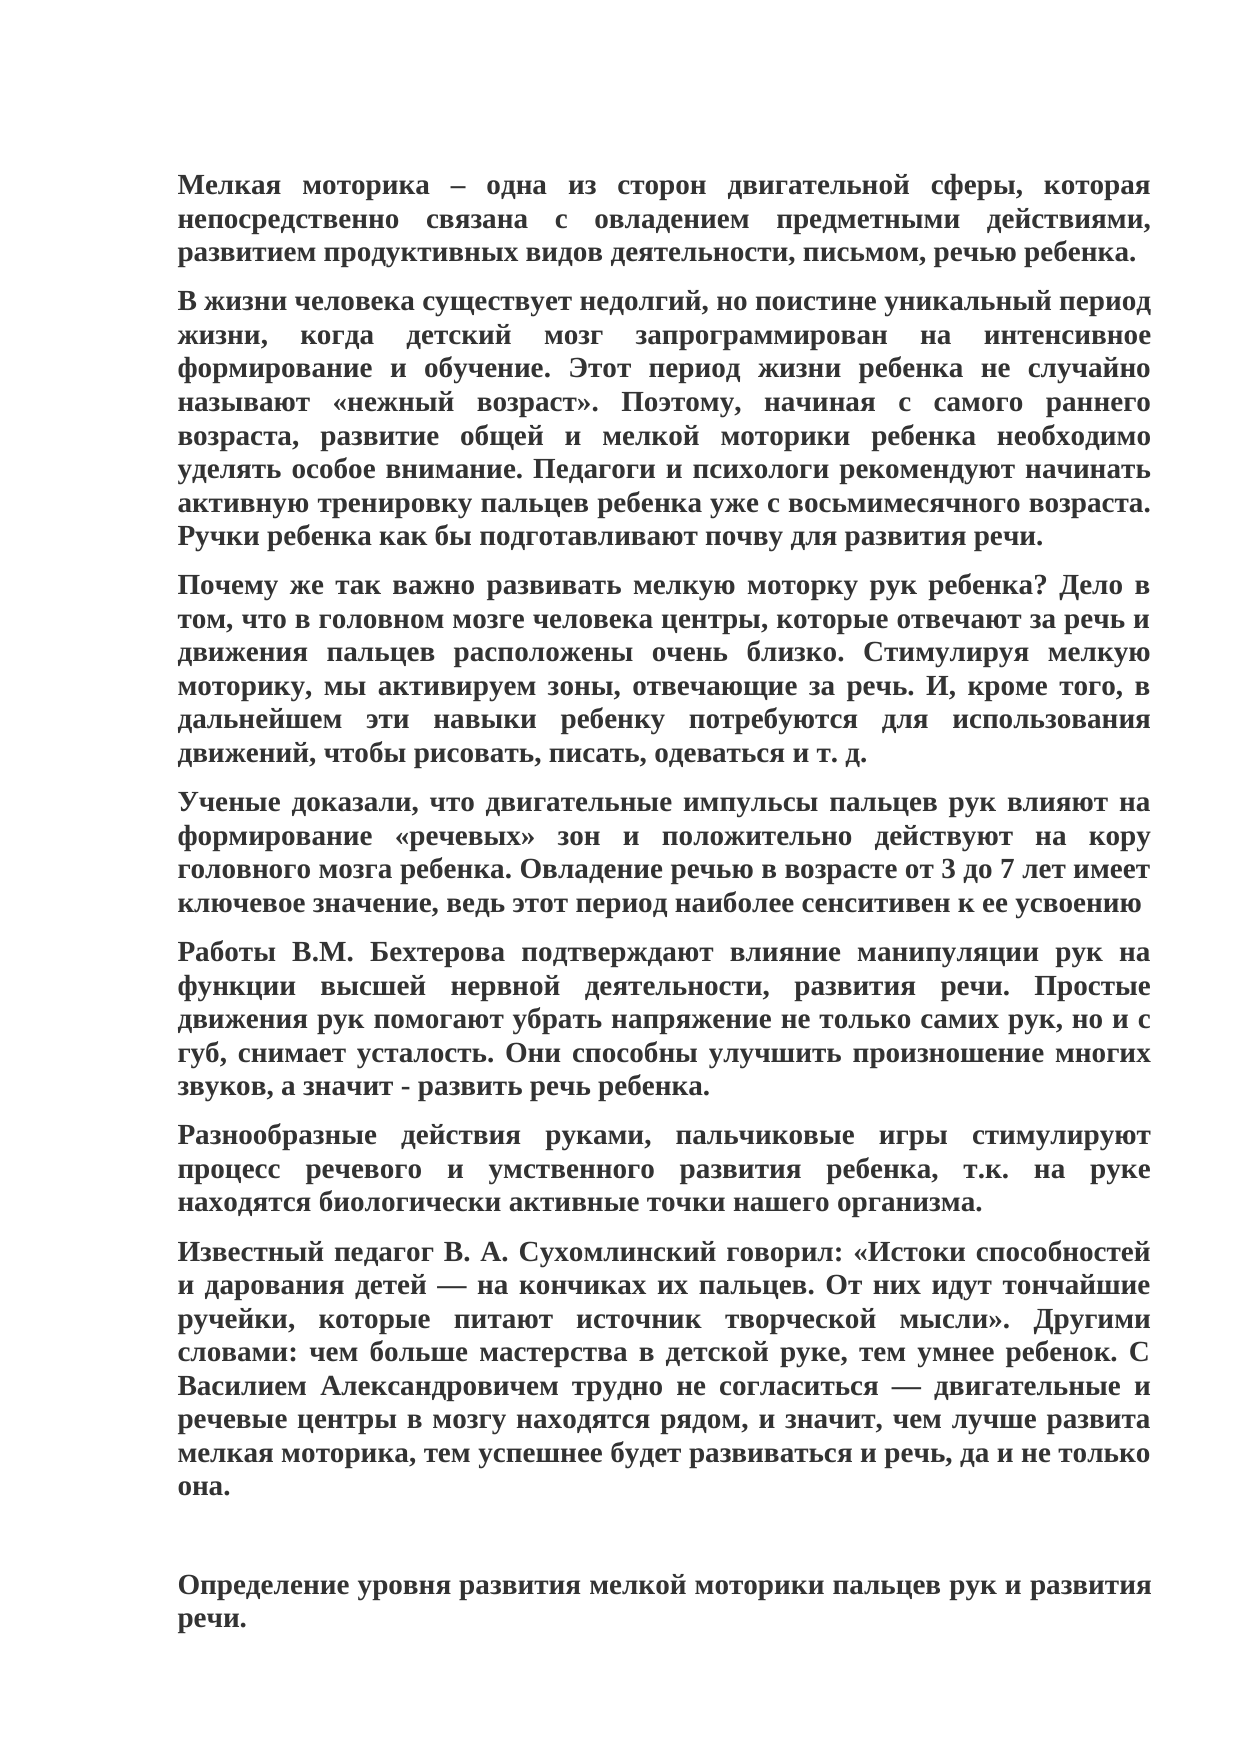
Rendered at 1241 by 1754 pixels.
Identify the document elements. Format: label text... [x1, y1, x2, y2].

text В жизни человека существует недолгий, но поистине уникальный период жизни, когда детский мозг запрограммирован на интенсивное формирование и обучение. Этот период жизни ребенка не случайно называют «нежный возраст». Поэтому, начиная с самого раннего возраста, развитие общей и мелкой моторики ребенка необходимо уделять особое внимание. Педагоги и психологи рекомендуют начинать активную тренировку пальцев ребенка уже с восьмимесячного возраста. Ручки ребенка как бы подготавливают почву для развития речи. [177, 283, 1152, 552]
text Известный педагог В. А. Сухомлинский говорил: «Истоки способностей и дарования детей — на кончиках их пальцев. От них идут тончайшие ручейки, которые питают источник творческой мысли». Другими словами: чем больше мастерства в детской руке, тем умнее ребенок. С Василием Александровичем трудно не согласиться — двигательные и речевые центры в мозгу находятся рядом, и значит, чем лучше развита мелкая моторика, тем успешнее будет развиваться и речь, да и не только она. [177, 1234, 1152, 1502]
text Почему же так важно развивать мелкую моторку рук ребенка? Дело в том, что в головном мозге человека центры, которые отвечают за речь и движения пальцев расположены очень близко. Стимулируя мелкую моторику, мы активируем зоны, отвечающие за речь. И, кроме того, в дальнейшем эти навыки ребенку потребуются для использования движений, чтобы рисовать, писать, одеваться и т. д. [177, 567, 1152, 769]
text Разнообразные действия руками, пальчиковые игры стимулируют процесс речевого и умственного развития ребенка, т.к. на руке находятся биологически активные точки нашего организма. [177, 1117, 1152, 1218]
text Мелкая моторика – одна из сторон двигательной сферы, которая непосредственно связана с овладением предметными действиями, развитием продуктивных видов деятельности, письмом, речью ребенка. [177, 167, 1152, 268]
text Определение уровня развития мелкой моторики пальцев рук и развития речи. [177, 1567, 1152, 1634]
text Ученые доказали, что двигательные импульсы пальцев рук влияют на формирование «речевых» зон и положительно действуют на кору головного мозга ребенка. Овладение речью в возрасте от 3 до 7 лет имеет ключевое значение, ведь этот период наиболее сенситивен к ее усвоению [177, 784, 1152, 918]
text Работы В.М. Бехтерова подтверждают влияние манипуляции рук на функции высшей нервной деятельности, развития речи. Простые движения рук помогают убрать напряжение не только самих рук, но и с губ, снимает усталость. Они способны улучшить произношение многих звуков, а значит - развить речь ребенка. [177, 934, 1152, 1102]
